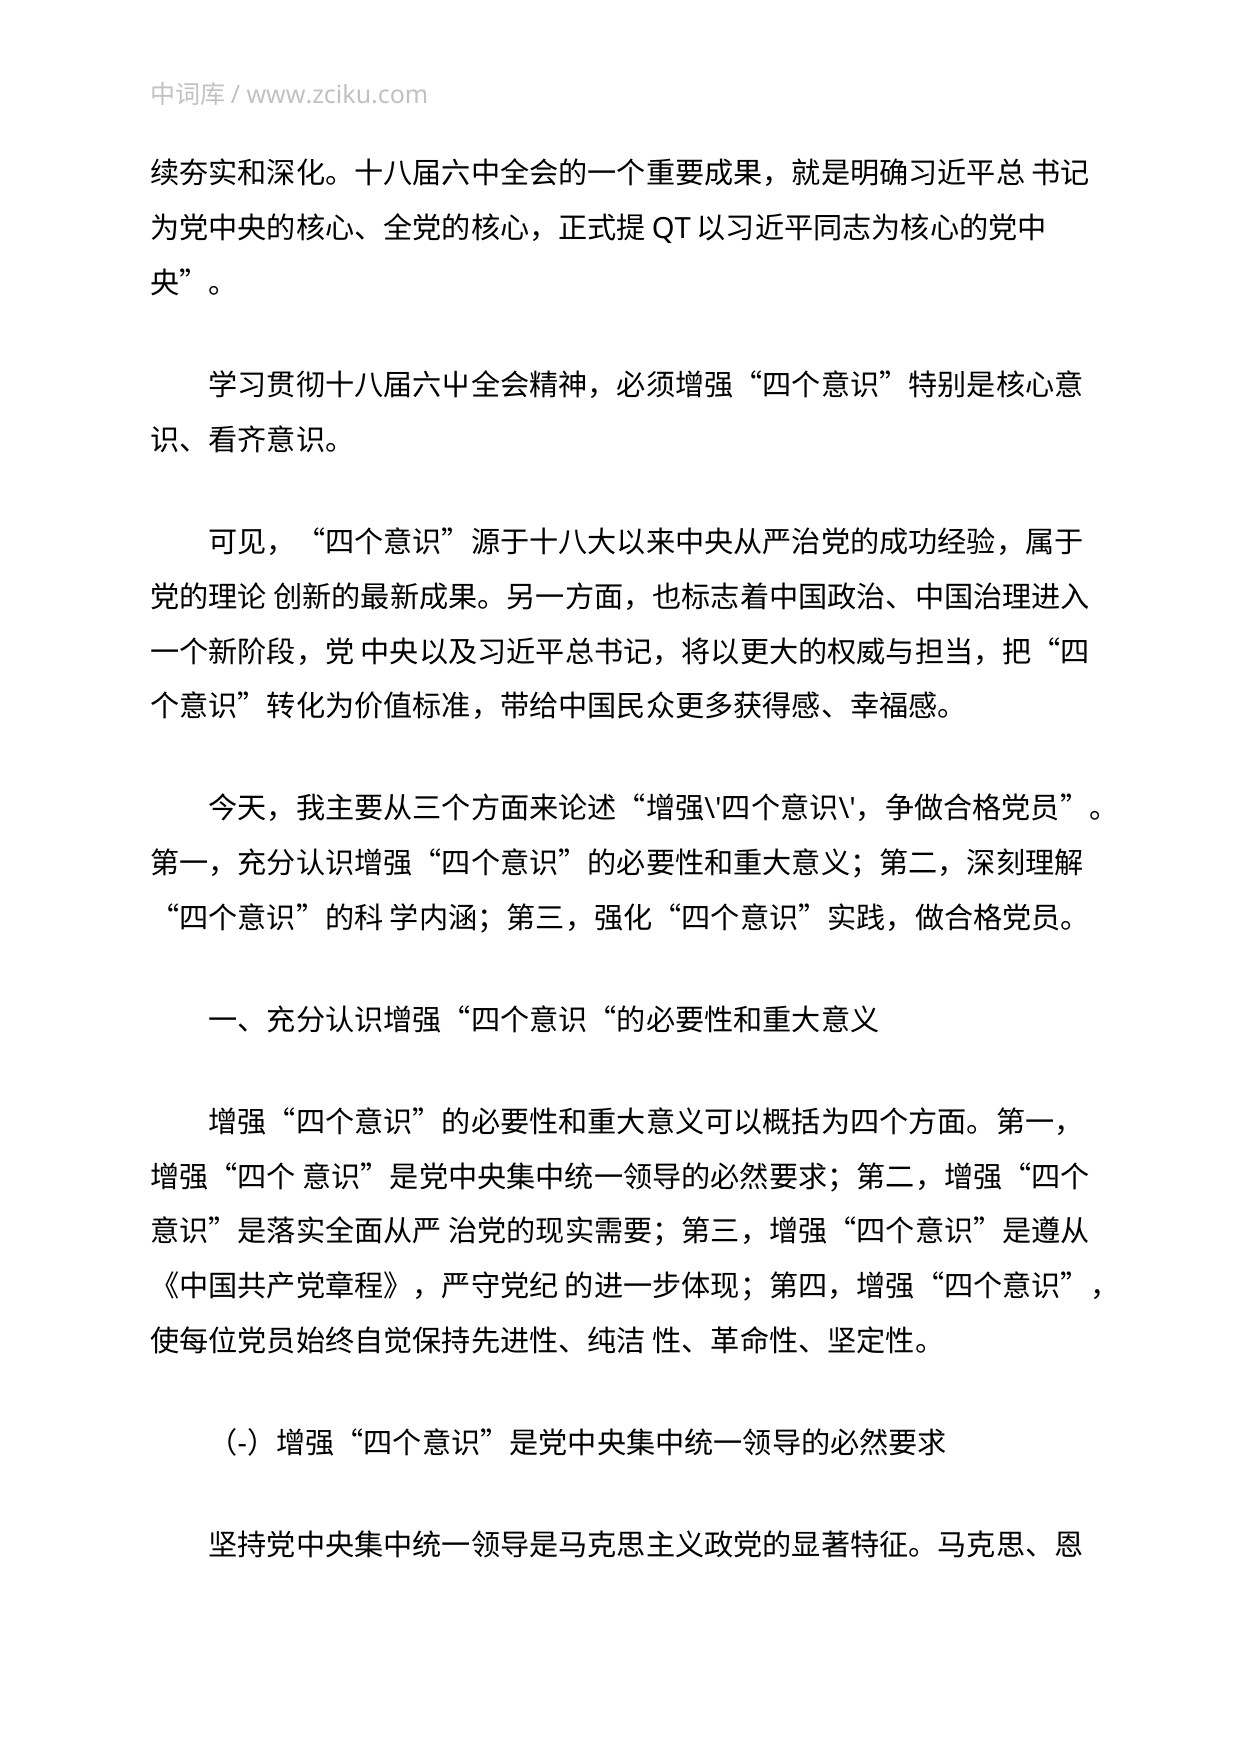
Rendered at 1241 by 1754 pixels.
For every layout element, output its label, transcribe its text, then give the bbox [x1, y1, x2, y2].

text 一、充分认识增强“四个意识“的必要性和重大意义 [150, 996, 1090, 1039]
text （-）增强“四个意识”是党中央集中统一领导的必然要求 [150, 1419, 1090, 1462]
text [150, 1522, 1090, 1564]
text 可见，“四个意识”源于十八大以来中央从严治党的成功经验，属于党的理论 创新的最新成果。另一方面，也标志着中国政治、中国治理进入一个新阶段，党 中央以及习近平总书记，将以更大的权威与担当，把“四个意识”转化为价值标准，带给中国民众更多获得感、幸福感。 [150, 518, 1090, 725]
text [150, 150, 1090, 302]
text 今天，我主要从三个方面来论述“增强\'四个意识\'，争做合格党员”。第一，充分认识增强“四个意识”的必要性和重大意义；第二，深刻理解“四个意识”的科 学内涵；第三，强化“四个意识”实践，做合格党员。 [150, 785, 1090, 937]
text 增强“四个意识”的必要性和重大意义可以概括为四个方面。第一，增强“四个 意识”是党中央集中统一领导的必然要求；第二，增强“四个意识”是落实全面从严 治党的现实需要；第三，增强“四个意识”是遵从《中国共产党章程》，严守党纪 的进一步体现；第四，增强“四个意识”，使每位党员始终自觉保持先进性、纯洁 性、革命性、坚定性。 [150, 1098, 1090, 1360]
text 学习贯彻十八届六屮全会精神，必须增强“四个意识”特别是核心意识、看齐意识。 [150, 362, 1090, 459]
